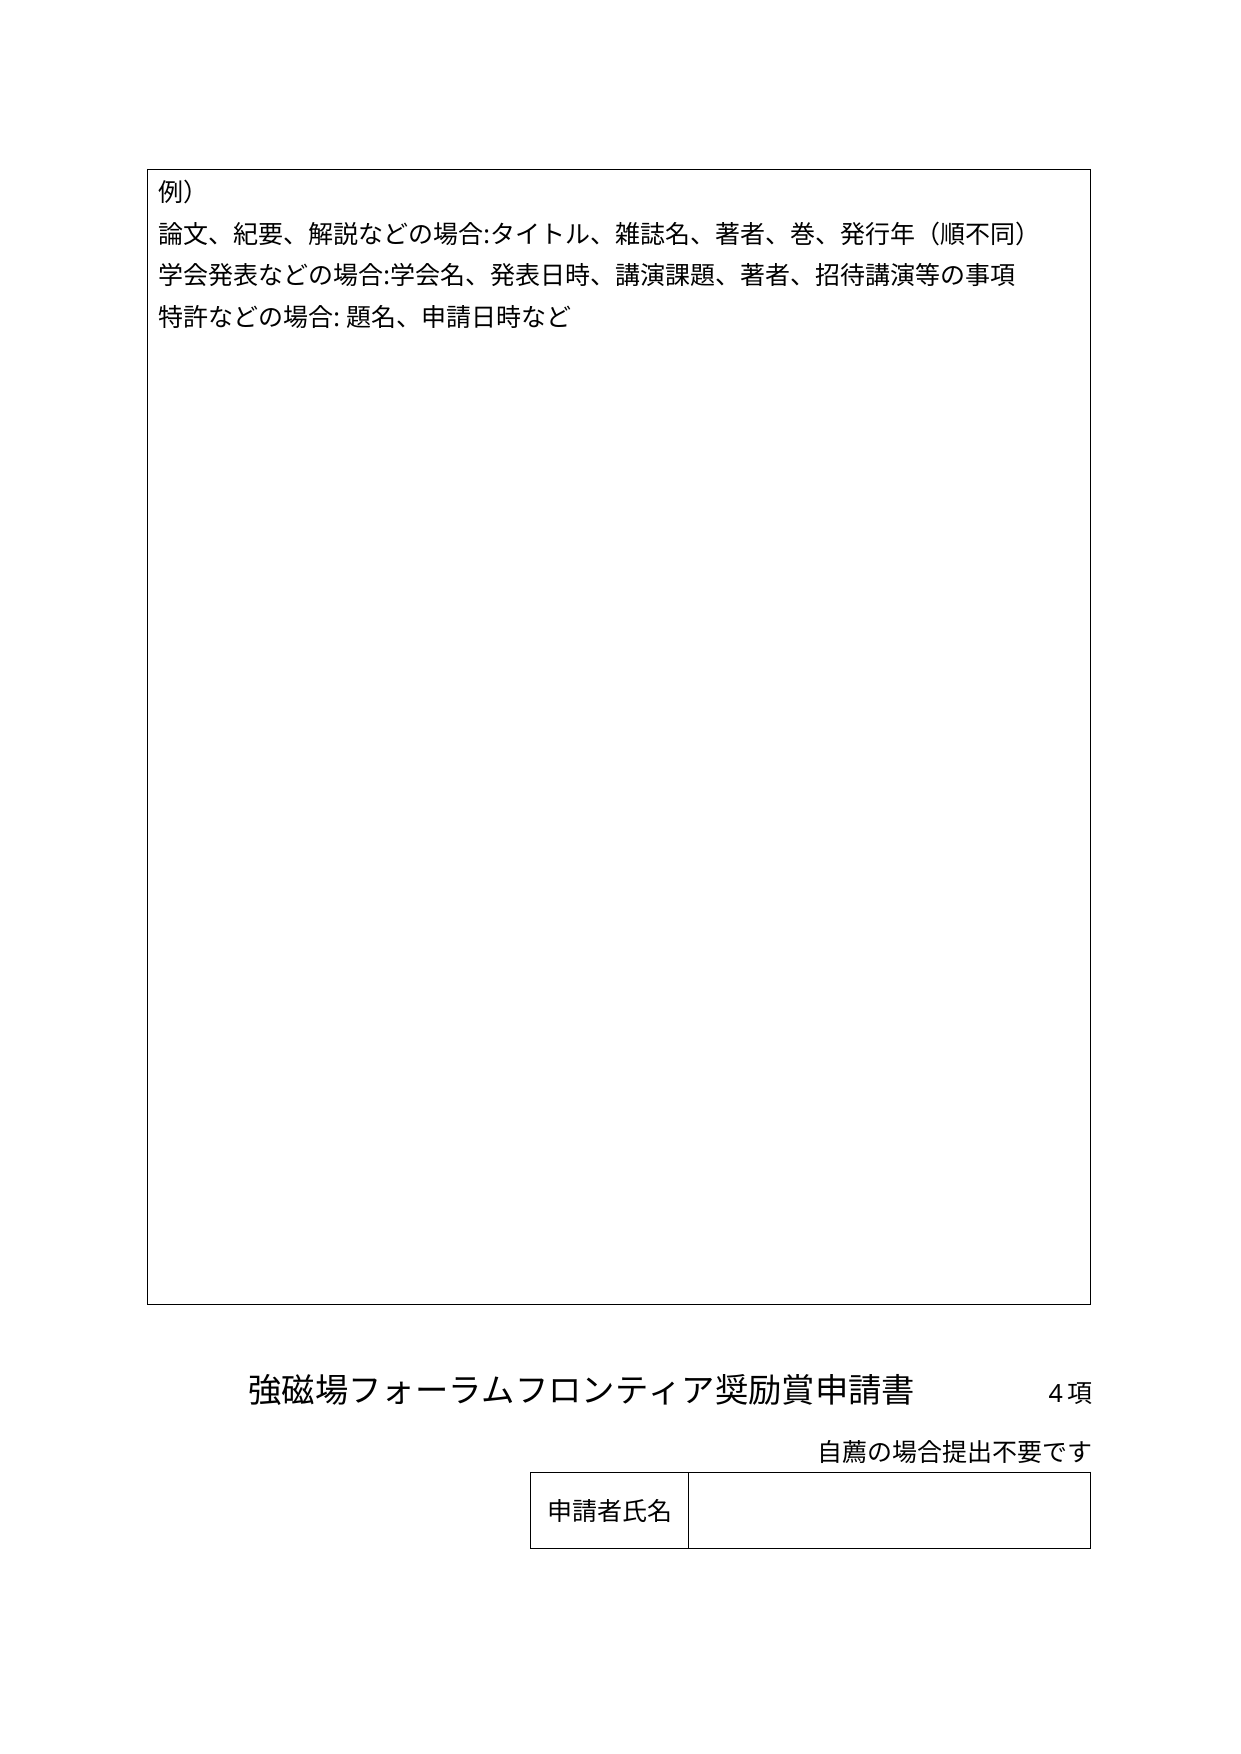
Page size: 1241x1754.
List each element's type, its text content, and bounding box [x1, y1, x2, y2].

table_header 申請者氏名 [531, 1473, 688, 1547]
text 自薦の場合提出不要です [148, 1430, 1092, 1472]
text 強磁場フォーラムフロンティア奨励賞申請書 4項 [148, 1347, 1092, 1430]
table_header [689, 1473, 1090, 1547]
table_cell 例） 論文、紀要、解説などの場合:タイトル、雑誌名、著者、巻、発行年（順不同） 学会発表などの場合:学会名、発表日時、講演課題、著者、招待講演等の事項 特許などの場合: 題名、申請日時など [148, 170, 1090, 1304]
